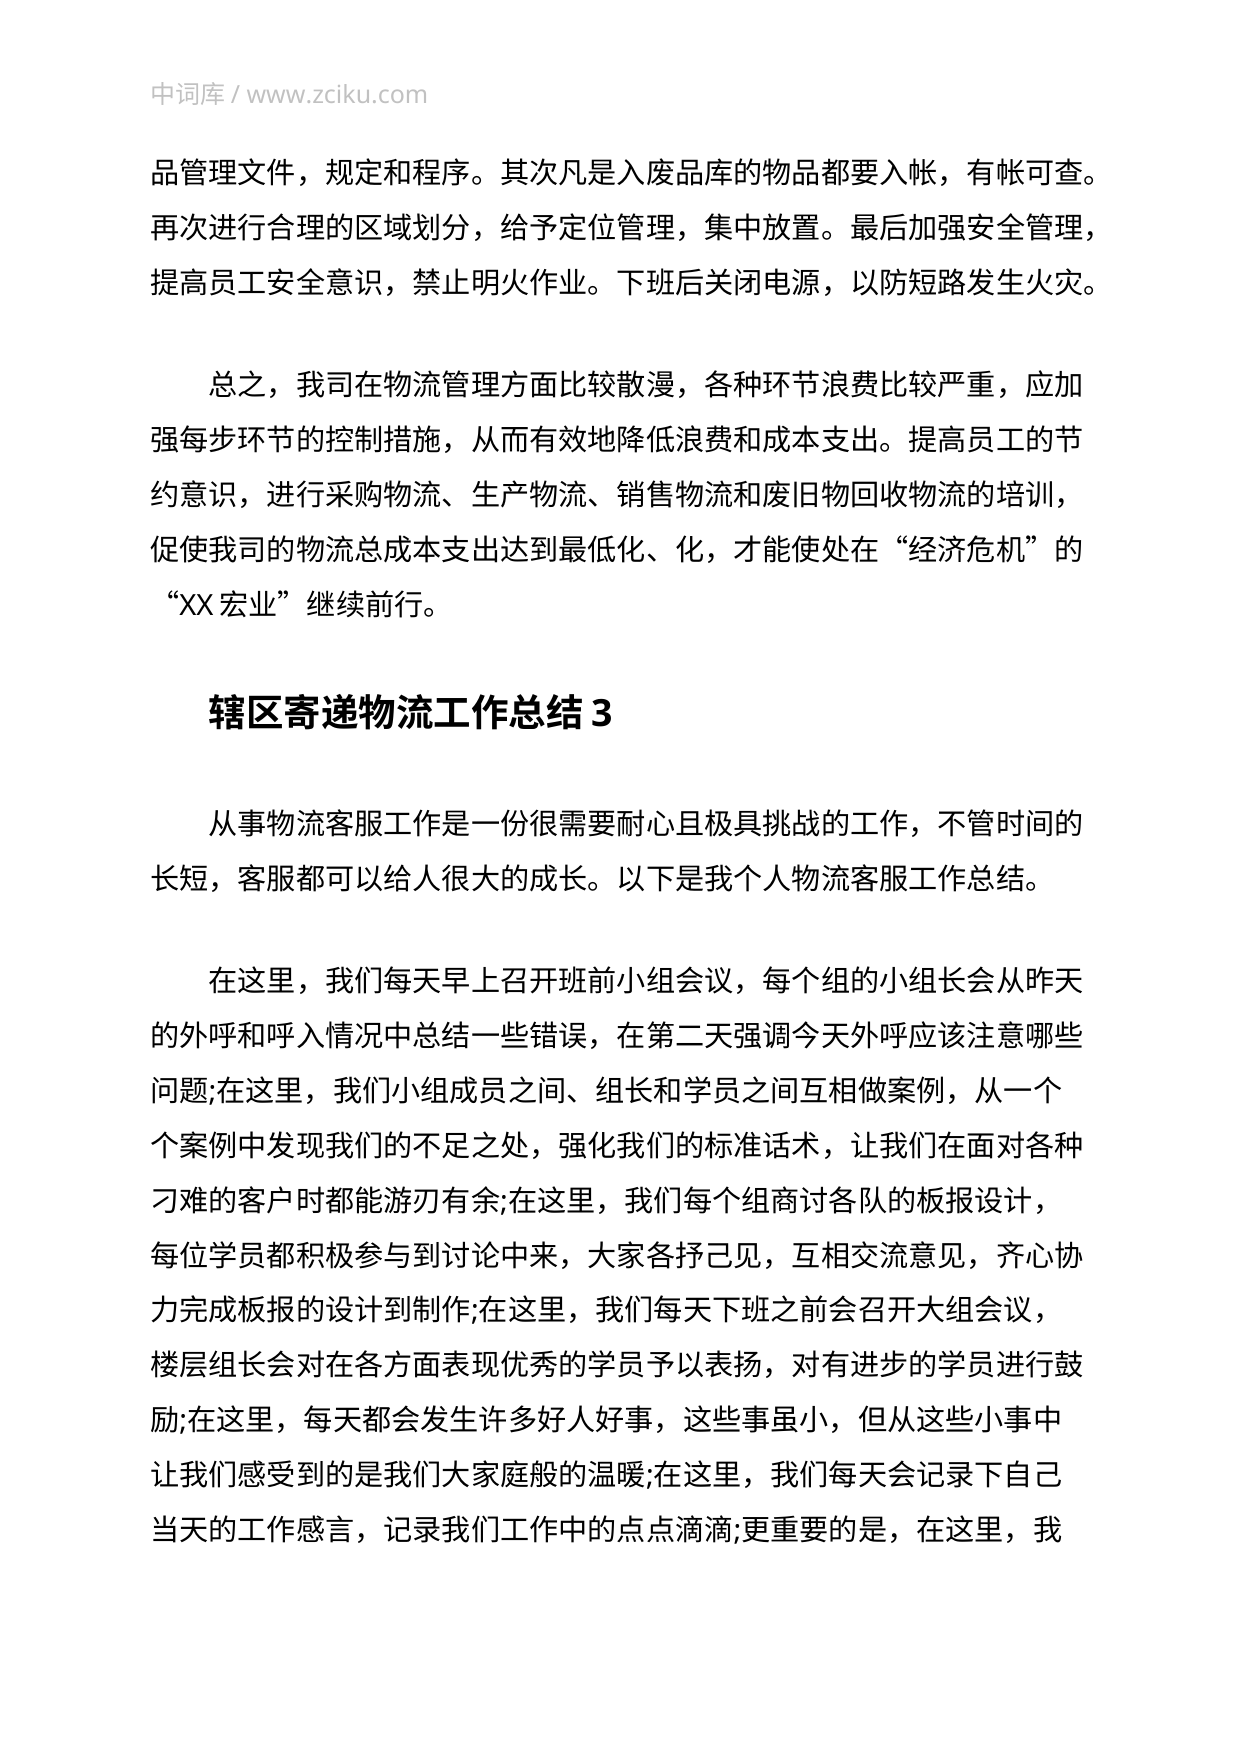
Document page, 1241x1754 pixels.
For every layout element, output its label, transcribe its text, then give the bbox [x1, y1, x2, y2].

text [150, 150, 1090, 302]
text 从事物流客服工作是一份很需要耐心且极具挑战的工作，不管时间的长短，客服都可以给人很大的成长。以下是我个人物流客服工作总结。 [150, 801, 1090, 898]
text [150, 957, 1090, 1549]
text 总之，我司在物流管理方面比较散漫，各种环节浪费比较严重，应加强每步环节的控制措施，从而有效地降低浪费和成本支出。提高员工的节约意识，进行采购物流、生产物流、销售物流和废旧物回收物流的培训，促使我司的物流总成本支出达到最低化、化，才能使处在“经济危机”的“XX宏业”继续前行。 [150, 362, 1090, 623]
text 辖区寄递物流工作总结3 [150, 683, 1090, 738]
